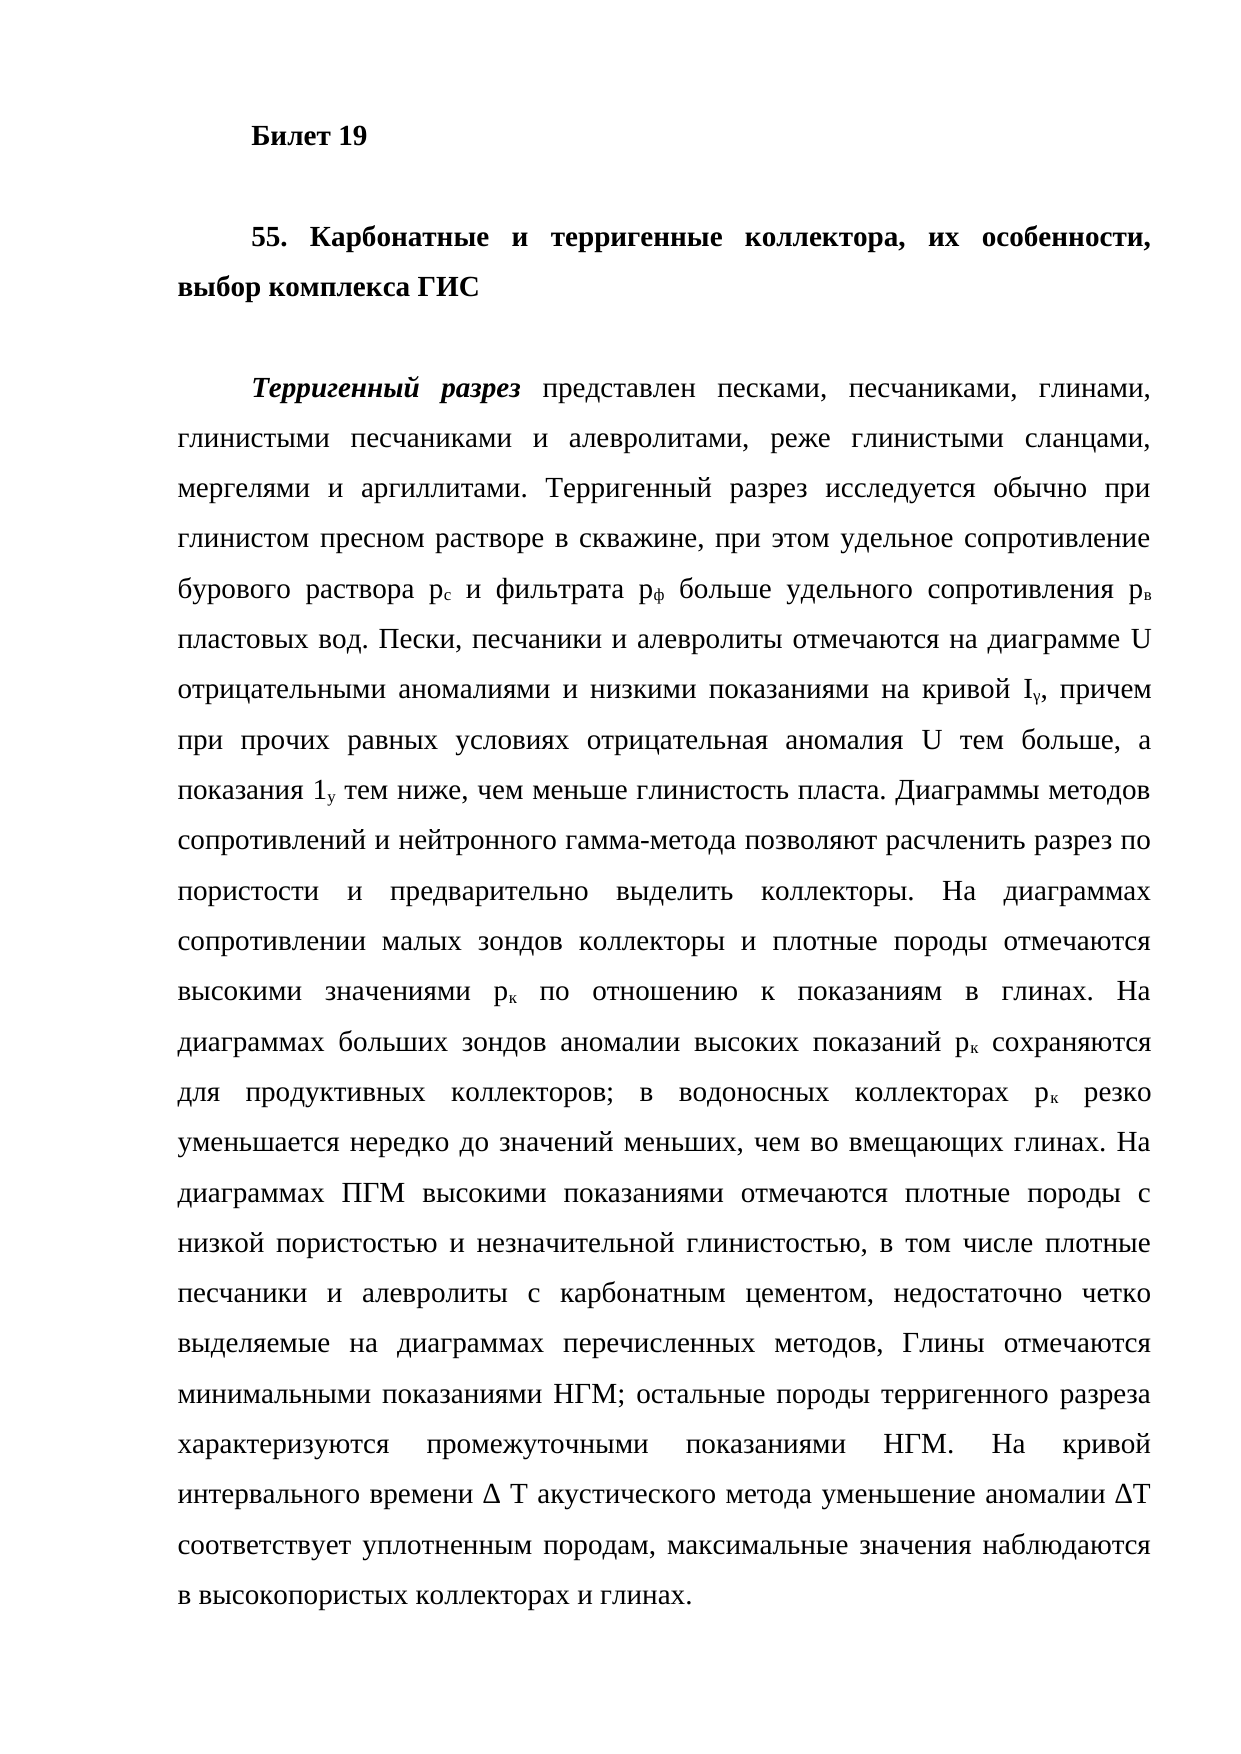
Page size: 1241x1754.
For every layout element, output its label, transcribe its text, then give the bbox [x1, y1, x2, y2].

text 55. Карбонатные и терригенные коллектора, их особенности, выбор комплекса ГИС [177, 219, 1152, 303]
text Билет 19 [177, 118, 1152, 152]
text Терригенный разрез представлен песками, песчаниками, глинами, глинистыми песчаниками и алевролитами, реже глинистыми сланцами, мергелями и аргиллитами. Терригенный разрез исследуется обычно при глинистом пресном растворе в скважине, при этом удельное сопротивление бурового раствора рс и фильтрата рф больше удельного сопротивления рв пластовых вод. Пески, песчаники и алевролиты отмечаются на диаграмме U отрицательными аномалиями и низкими показаниями на кривой Iγ, причем при прочих равных условиях отрицательная аномалия U тем больше, а показания 1у тем ниже, чем меньше глинистость пласта. Диаграммы методов сопротивлений и нейтронного гамма-метода позволяют расчленить разрез по пористости и предварительно выделить коллекторы. На диаграммах сопротивлении малых зондов коллекторы и плотные породы отмечаются высокими значениями рк по отношению к показаниям в глинах. На диаграммах больших зондов аномалии высоких показаний рк сохраняются для продуктивных коллекторов; в водоносных коллекторах рк резко уменьшается нередко до значений меньших, чем во вмещающих глинах. На диаграммах ПГМ высокими показаниями отмечаются плотные породы с низкой пористостью и незначительной глинистостью, в том числе плотные песчаники и алевролиты с карбонатным цементом, недостаточно четко выделяемые на диаграммах перечисленных методов, Глины отмечаются минимальными показаниями НГМ; остальные породы терригенного разреза характеризуются промежуточными показаниями НГМ. На кривой интервального времени ∆ Т акустического метода уменьшение аномалии ∆Т соответствует уплотненным породам, максимальные значения наблюдаются в высокопористых коллекторах и глинах. [177, 370, 1152, 1611]
